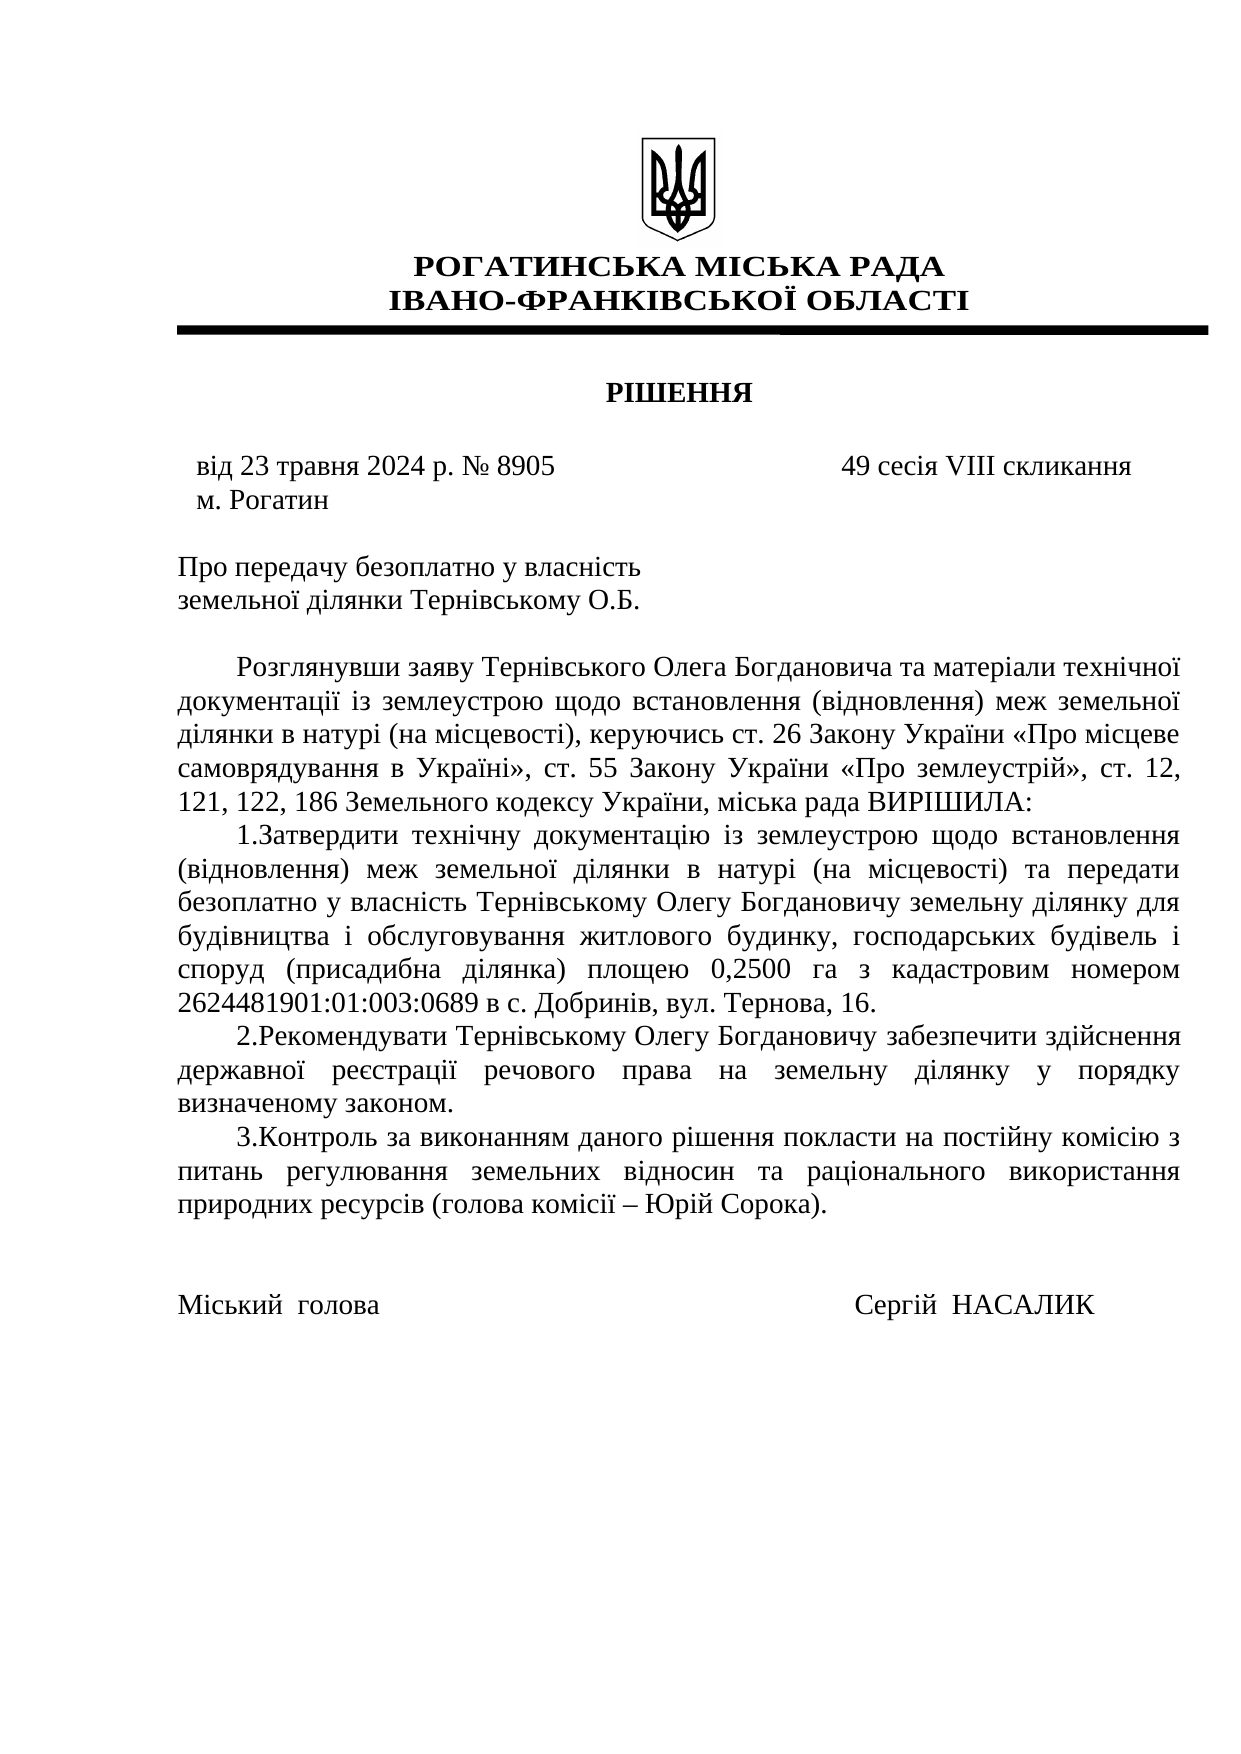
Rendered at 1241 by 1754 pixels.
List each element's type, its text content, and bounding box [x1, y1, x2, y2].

text ІВАНО-ФРАНКІВСЬКОЇ ОБЛАСТІ [177, 283, 1181, 316]
text 3.Контроль за виконанням даного рішення покласти на постійну комісію з питань регулювання земельних відносин та раціонального використання природних ресурсів (голова комісії – Юрій Сорока). [177, 1119, 1181, 1220]
text РІШЕННЯ [177, 375, 1181, 408]
text 2.Рекомендувати Тернівському Олегу Богдановичу забезпечити здійснення державної реєстрації речового права на земельну ділянку у порядку визначеному законом. [177, 1018, 1181, 1119]
text 1.Затвердити технічну документацію із землеустрою щодо встановлення (відновлення) меж земельної ділянки в натурі (на місцевості) та передати безоплатно у власність Тернівському Олегу Богдановичу земельну ділянку для будівництва і обслуговування житлового будинку, господарських будівель і споруд (присадибна ділянка) площею 0,2500 га з кадастровим номером 2624481901:01:003:0689 в с. Добринів, вул. Тернова, 16. [177, 817, 1181, 1018]
text РОГАТИНСЬКА МІСЬКА РАДА [177, 249, 1181, 283]
text Міський голова Сергій НАСАЛИК [177, 1287, 1181, 1320]
text Розглянувши заяву Тернівського Олега Богдановича та матеріали технічної документації із землеустрою щодо встановлення (відновлення) меж земельної ділянки в натурі (на місцевості), керуючись ст. 26 Закону України «Про місцеве самоврядування в Україні», ст. 55 Закону України «Про землеустрій», ст. 12, 121, 122, 186 Земельного кодексу України, міська рада ВИРІШИЛА: [177, 649, 1181, 817]
text Про передачу безоплатно у власність [177, 549, 1237, 582]
text земельної ділянки Тернівському О.Б. [177, 582, 1181, 616]
text м. Рогатин [196, 482, 1237, 515]
text від 23 травня 2024 р. № 8905 49 сесія VIII скликання [196, 448, 1237, 482]
